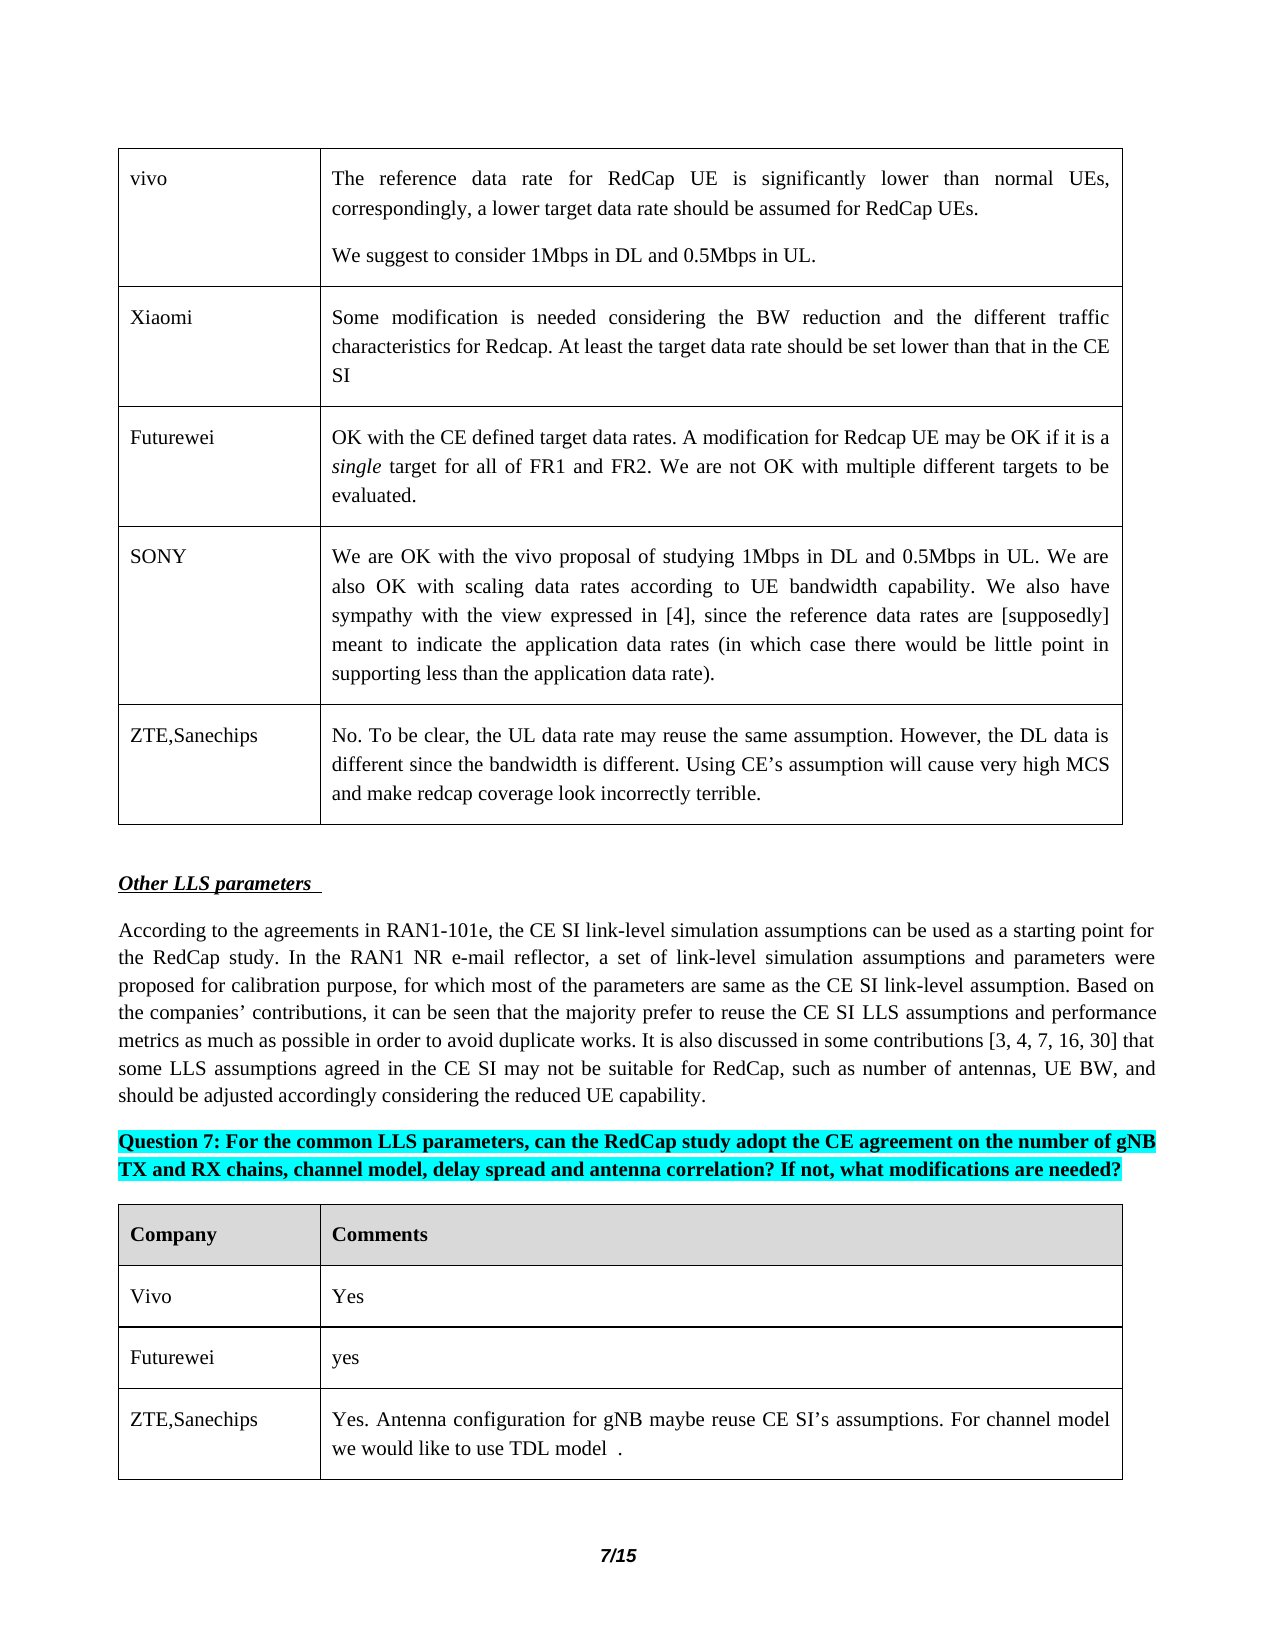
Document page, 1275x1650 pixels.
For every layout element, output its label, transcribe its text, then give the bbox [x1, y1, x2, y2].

table_cell vivo [119, 149, 320, 286]
table_cell The reference data rate for RedCap UE is significantly lower than normal UEs, correspondingly, a lower target data rate should be assumed for RedCap UEs. We suggest to consider 1Mbps in DL and 0.5Mbps in UL. [321, 149, 1122, 286]
table_cell Some modification is needed considering the BW reduction and the different traffic characteristics for Redcap. At least the target data rate should be set lower than that in the CE SI [321, 287, 1122, 406]
table_cell Futurewei [119, 407, 320, 526]
table_cell Futurewei [119, 1328, 320, 1388]
table_header Comments [321, 1205, 1122, 1265]
text According to the agreements in RAN1-101e, the CE SI link-level simulation assumptions can be used as a starting point for the RedCap study. In the RAN1 NR e-mail reflector, a set of link-level simulation assumptions and parameters were proposed for calibration purpose, for which most of the parameters are same as the CE SI link-level assumption. Based on the companies’ contributions, it can be seen that the majority prefer to reuse the CE SI LLS assumptions and performance metrics as much as possible in order to avoid duplicate works. It is also discussed in some contributions [3, 4, 7, 16, 30] that some LLS assumptions agreed in the CE SI may not be suitable for RedCap, such as number of antennas, UE BW, and should be adjusted accordingly considering the reduced UE capability. [118, 917, 1157, 1107]
text Other LLS parameters [118, 871, 1157, 895]
table_cell ZTE,Sanechips [119, 1389, 320, 1478]
table_cell Vivo [119, 1266, 320, 1326]
table_cell yes [321, 1328, 1122, 1388]
table_cell SONY [119, 527, 320, 704]
table_cell OK with the CE defined target data rates. A modification for Redcap UE may be OK if it is a single target for all of FR1 and FR2. We are not OK with multiple different targets to be evaluated. [321, 407, 1122, 526]
table_cell We are OK with the vivo proposal of studying 1Mbps in DL and 0.5Mbps in UL. We are also OK with scaling data rates according to UE bandwidth capability. We also have sympathy with the view expressed in [4], since the reference data rates are [supposedly] meant to indicate the application data rates (in which case there would be little point in supporting less than the application data rate). [321, 527, 1122, 704]
table_cell Yes [321, 1266, 1122, 1326]
table_cell No. To be clear, the UL data rate may reuse the same assumption. However, the DL data is different since the bandwidth is different. Using CE’s assumption will cause very high MCS and make redcap coverage look incorrectly terrible. [321, 705, 1122, 824]
table_cell Yes. Antenna configuration for gNB maybe reuse CE SI’s assumptions. For channel model we would like to use TDL model . [321, 1389, 1122, 1478]
table_cell Xiaomi [119, 287, 320, 406]
text Question 7: For the common LLS parameters, can the RedCap study adopt the CE agreement on the number of gNB TX and RX chains, channel model, delay spread and antenna correlation? If not, what modifications are needed? [118, 1129, 1157, 1181]
table_header Company [119, 1205, 320, 1265]
table_cell ZTE,Sanechips [119, 705, 320, 824]
